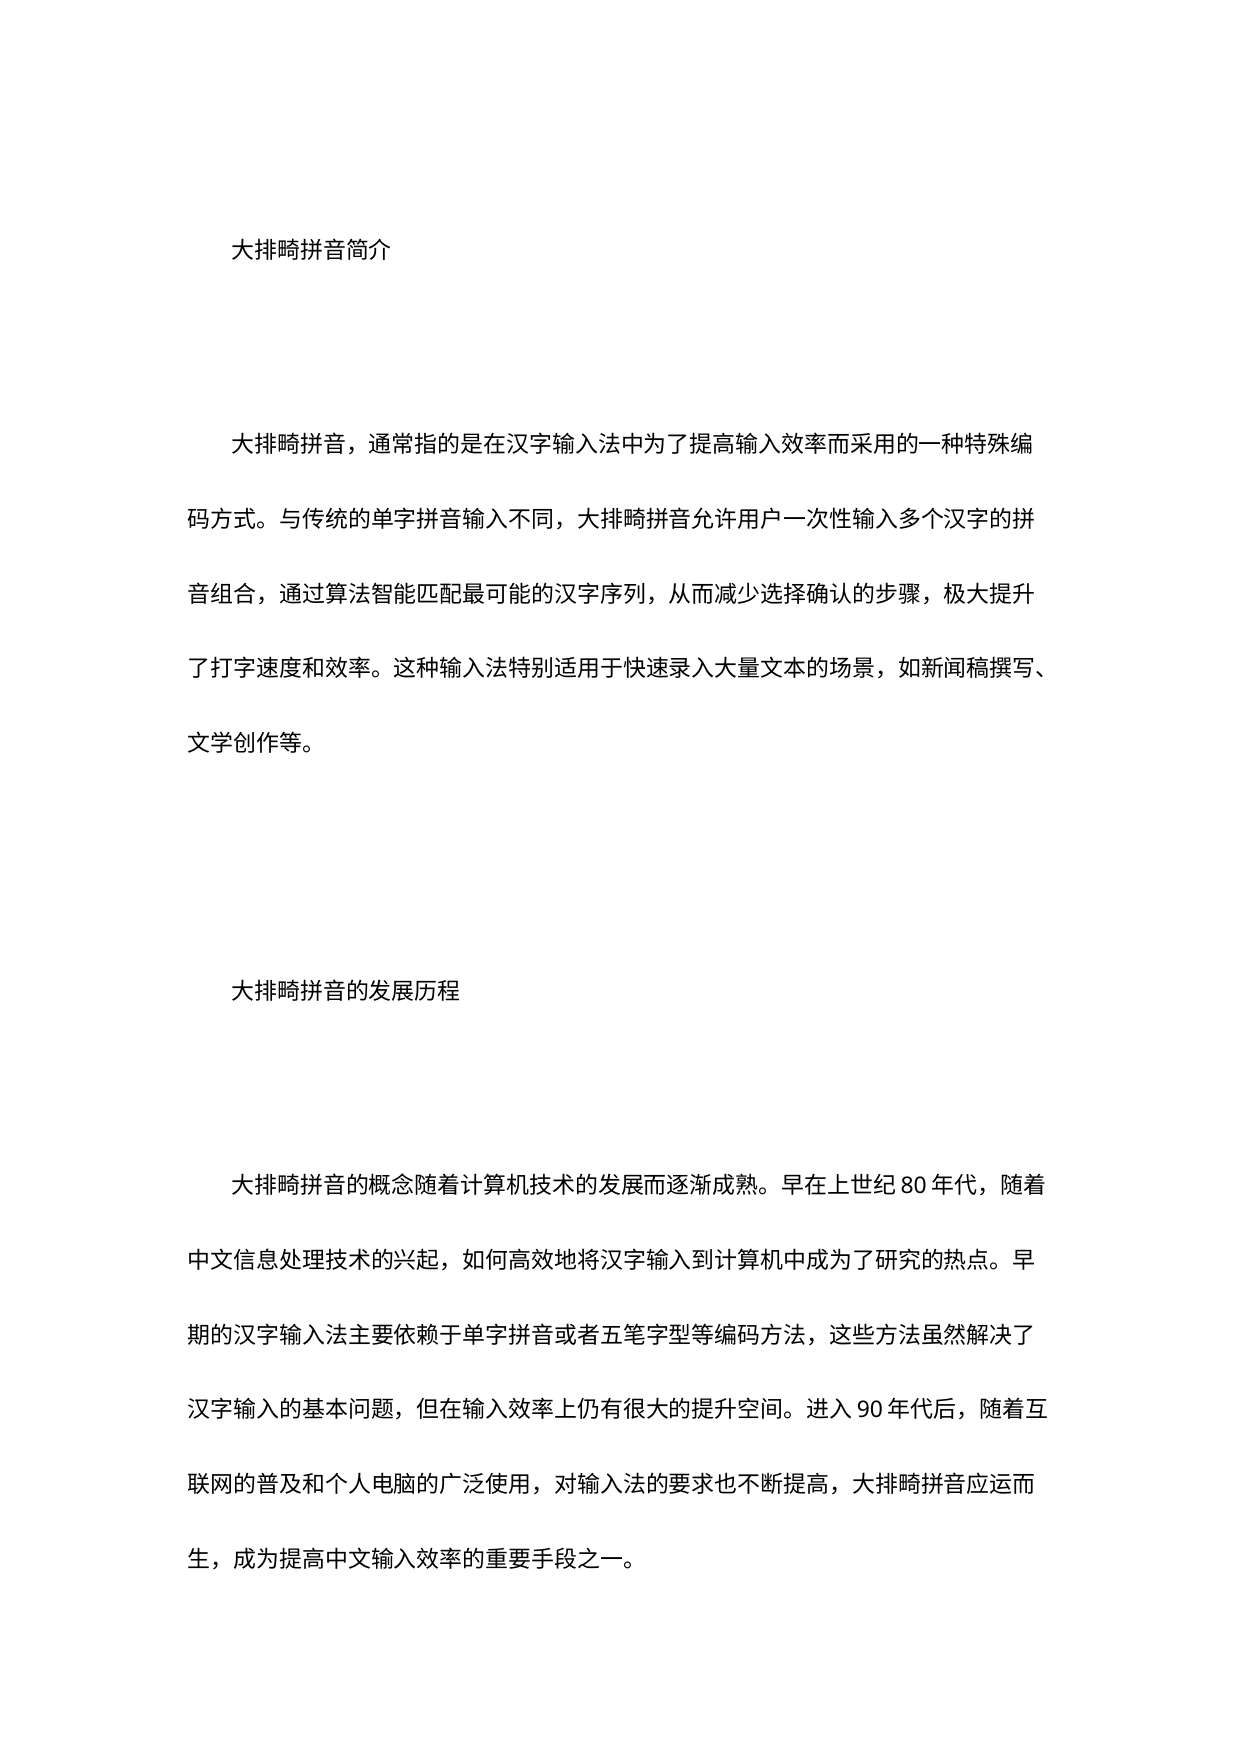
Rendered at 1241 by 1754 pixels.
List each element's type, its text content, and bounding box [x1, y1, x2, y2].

text 大排畸拼音，通常指的是在汉字输入法中为了提高输入效率而采用的一种特殊编码方式。与传统的单字拼音输入不同，大排畸拼音允许用户一次性输入多个汉字的拼音组合，通过算法智能匹配最可能的汉字序列，从而减少选择确认的步骤，极大提升了打字速度和效率。这种输入法特别适用于快速录入大量文本的场景，如新闻稿撰写、文学创作等。 [187, 410, 1053, 774]
text 大排畸拼音简介 [187, 216, 1053, 281]
text 大排畸拼音的发展历程 [187, 957, 1053, 1022]
text 大排畸拼音的概念随着计算机技术的发展而逐渐成熟。早在上世纪80年代，随着中文信息处理技术的兴起，如何高效地将汉字输入到计算机中成为了研究的热点。早期的汉字输入法主要依赖于单字拼音或者五笔字型等编码方法，这些方法虽然解决了汉字输入的基本问题，但在输入效率上仍有很大的提升空间。进入90年代后，随着互联网的普及和个人电脑的广泛使用，对输入法的要求也不断提高，大排畸拼音应运而生，成为提高中文输入效率的重要手段之一。 [187, 1151, 1053, 1590]
